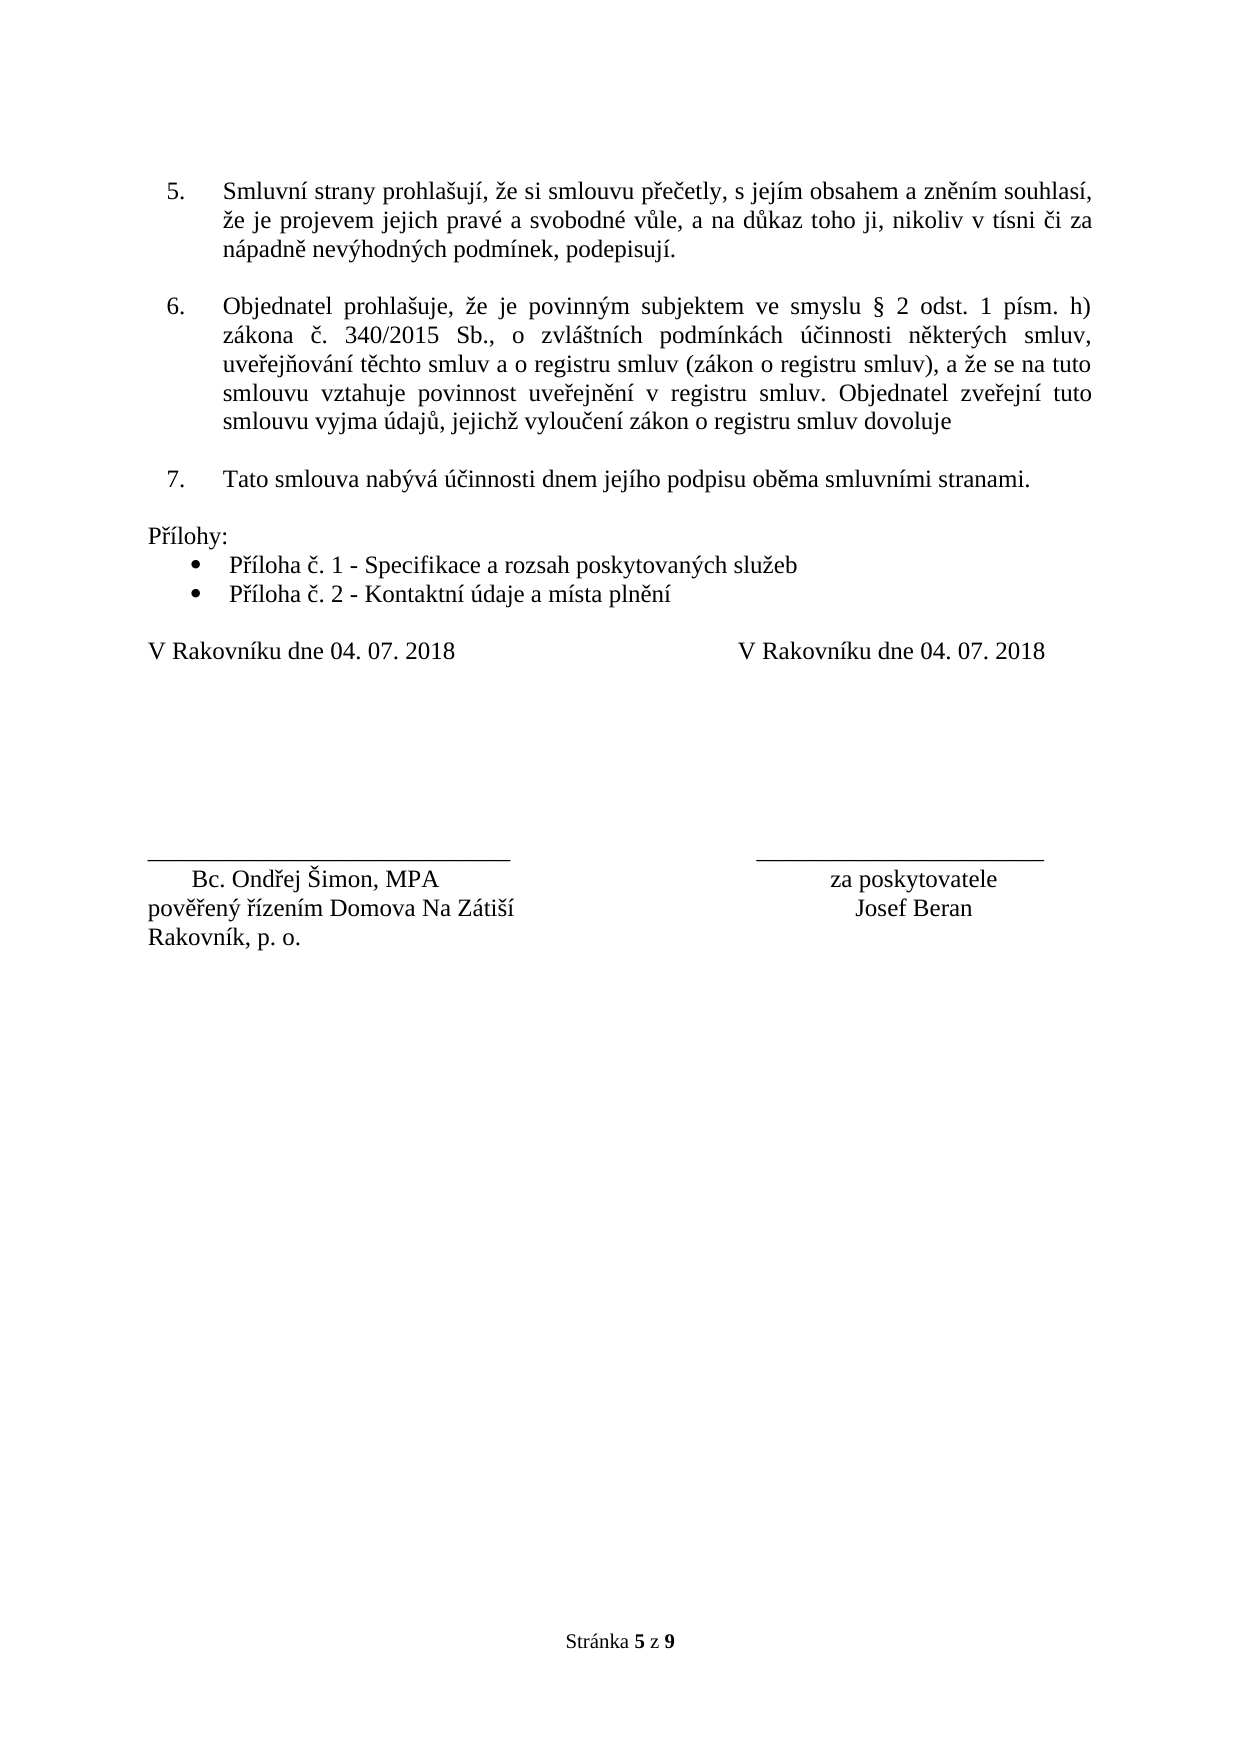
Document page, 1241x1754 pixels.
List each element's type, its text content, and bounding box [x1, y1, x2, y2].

list Objednatel prohlašuje, že je povinným subjektem ve smyslu § 2 odst. 1 písm. h) zákona č. 340/2015 Sb., o zvláštních podmínkách účinnosti některých smluv, uveřejňování těchto smluv a o registru smluv (zákon o registru smluv), a že se na tuto smlouvu vztahuje povinnost uveřejnění v registru smluv. Objednatel zveřejní tuto smlouvu vyjma údajů, jejichž vyloučení zákon o registru smluv dovoluje [185, 291, 1093, 435]
list Příloha č. 1 - Specifikace a rozsah poskytovaných služeb [191, 550, 1093, 579]
list Smluvní strany prohlašují, že si smlouvu přečetly, s jejím obsahem a zněním souhlasí, že je projevem jejich pravé a svobodné vůle, a na důkaz toho ji, nikoliv v tísni či za nápadně nevýhodných podmínek, podepisují. [185, 176, 1093, 263]
text Rakovník, p. o. [148, 922, 1093, 951]
text V Rakovníku dne 04. 07. 2018 V Rakovníku dne 04. 07. 2018 [148, 636, 1093, 665]
text pověřený řízením Domova Na Zátiší Josef Beran [148, 893, 1093, 922]
text _____________________________ _______________________ [148, 836, 1093, 864]
list Příloha č. 2 - Kontaktní údaje a místa plnění [191, 579, 1093, 608]
list Tato smlouva nabývá účinnosti dnem jejího podpisu oběma smluvními stranami. [185, 464, 1093, 493]
text Přílohy: [148, 521, 1093, 550]
text Bc. Ondřej Šimon, MPA za poskytovatele [148, 864, 1093, 893]
